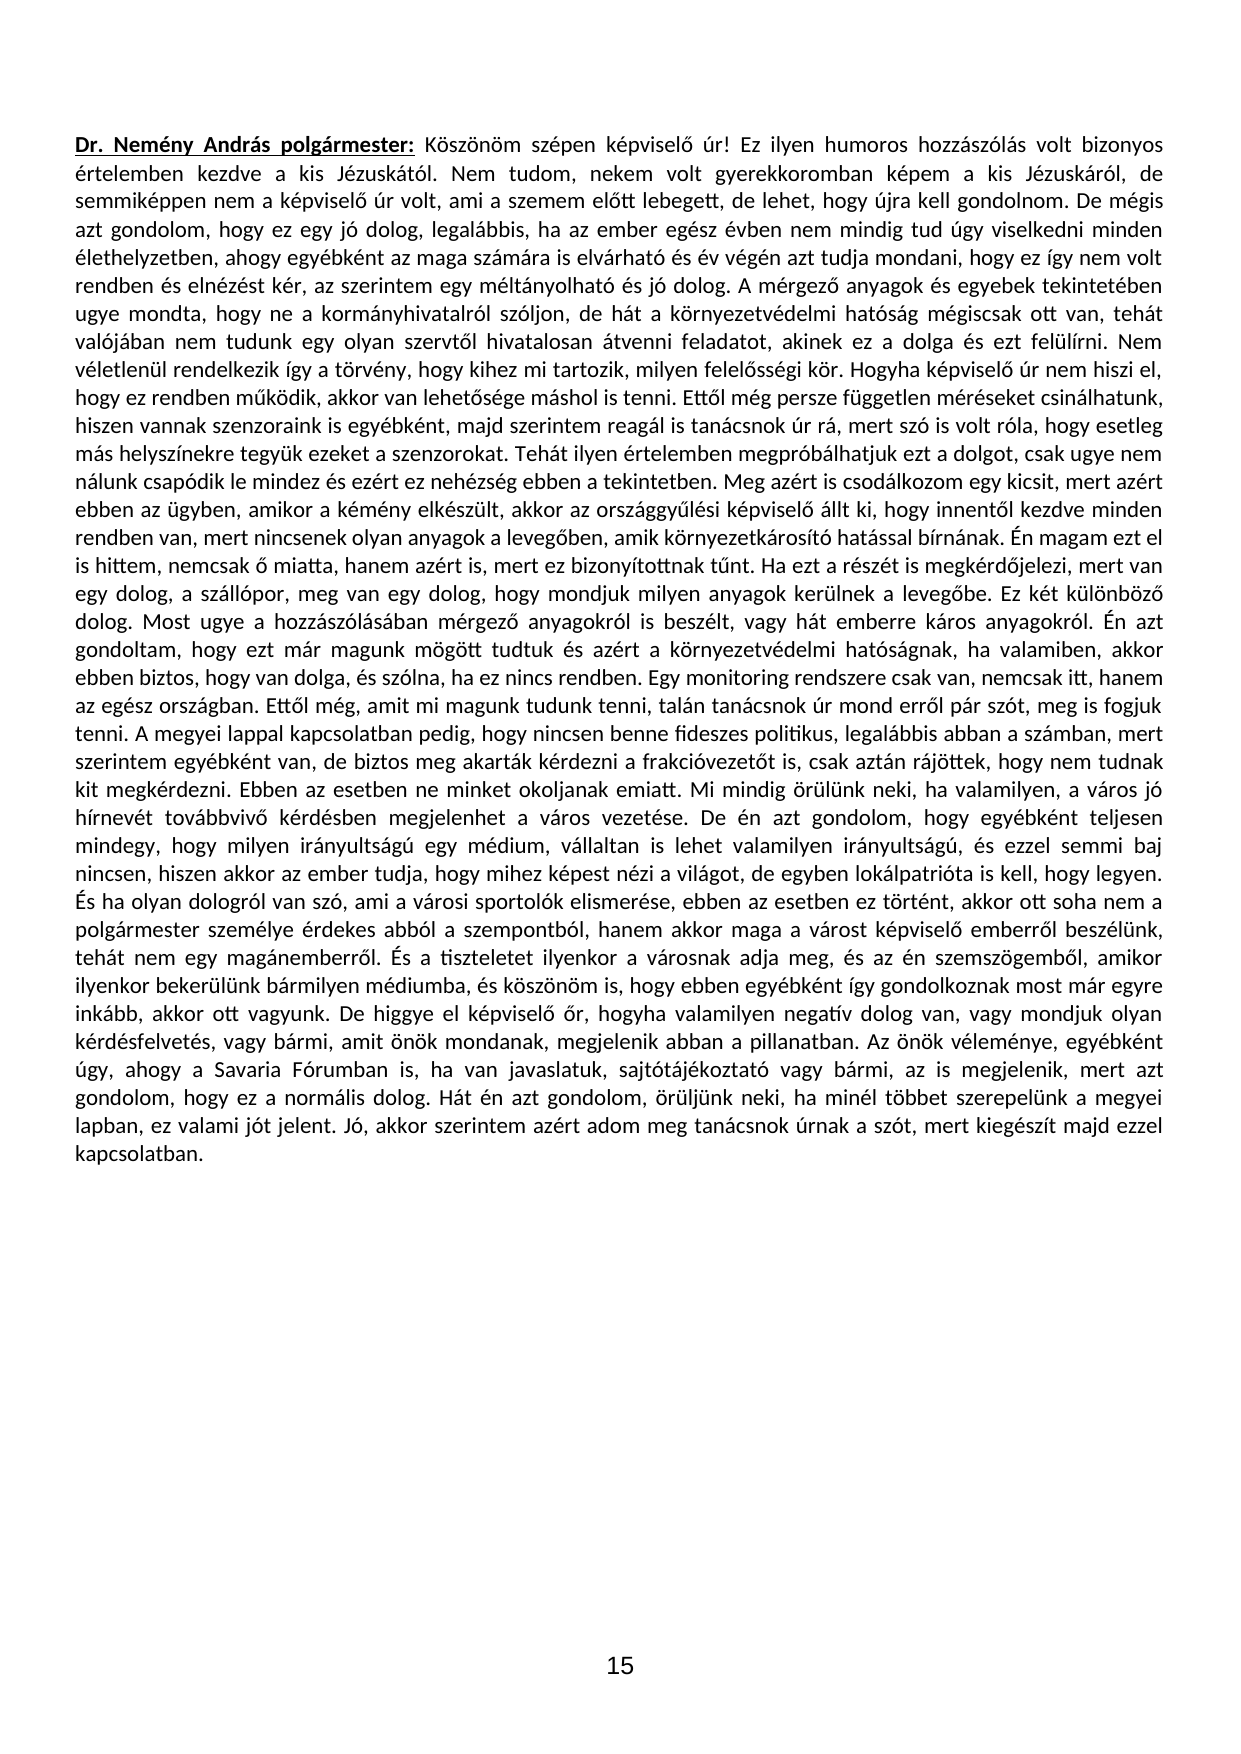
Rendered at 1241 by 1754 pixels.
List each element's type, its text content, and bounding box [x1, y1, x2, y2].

text Dr. Nemény András polgármester: Köszönöm szépen képviselő úr! Ez ilyen humoros hozzászólás volt bizonyos értelemben kezdve a kis Jézuskától. Nem tudom, nekem volt gyerekkoromban képem a kis Jézuskáról, de semmiképpen nem a képviselő úr volt, ami a szemem előtt lebegett, de lehet, hogy újra kell gondolnom. De mégis azt gondolom, hogy ez egy jó dolog, legalábbis, ha az ember egész évben nem mindig tud úgy viselkedni minden élethelyzetben, ahogy egyébként az maga számára is elvárható és év végén azt tudja mondani, hogy ez így nem volt rendben és elnézést kér, az szerintem egy méltányolható és jó dolog. A mérgező anyagok és egyebek tekintetében ugye mondta, hogy ne a kormányhivatalról szóljon, de hát a környezetvédelmi hatóság mégiscsak ott van, tehát valójában nem tudunk egy olyan szervtől hivatalosan átvenni feladatot, akinek ez a dolga és ezt felülírni. Nem véletlenül rendelkezik így a törvény, hogy kihez mi tartozik, milyen felelősségi kör. Hogyha képviselő úr nem hiszi el, hogy ez rendben működik, akkor van lehetősége máshol is tenni. Ettől még persze független méréseket csinálhatunk, hiszen vannak szenzoraink is egyébként, majd szerintem reagál is tanácsnok úr rá, mert szó is volt róla, hogy esetleg más helyszínekre tegyük ezeket a szenzorokat. Tehát ilyen értelemben megpróbálhatjuk ezt a dolgot, csak ugye nem nálunk csapódik le mindez és ezért ez nehézség ebben a tekintetben. Meg azért is csodálkozom egy kicsit, mert azért ebben az ügyben, amikor a kémény elkészült, akkor az országgyűlési képviselő állt ki, hogy innentől kezdve minden rendben van, mert nincsenek olyan anyagok a levegőben, amik környezetkárosító hatással bírnának. Én magam ezt el is hittem, nemcsak ő miatta, hanem azért is, mert ez bizonyítottnak tűnt. Ha ezt a részét is megkérdőjelezi, mert van egy dolog, a szállópor, meg van egy dolog, hogy mondjuk milyen anyagok kerülnek a levegőbe. Ez két különböző dolog. Most ugye a hozzászólásában mérgező anyagokról is beszélt, vagy hát emberre káros anyagokról. Én azt gondoltam, hogy ezt már magunk mögött tudtuk és azért a környezetvédelmi hatóságnak, ha valamiben, akkor ebben biztos, hogy van dolga, és szólna, ha ez nincs rendben. Egy monitoring rendszere csak van, nemcsak itt, hanem az egész országban. Ettől még, amit mi magunk tudunk tenni, talán tanácsnok úr mond erről pár szót, meg is fogjuk tenni. A megyei lappal kapcsolatban pedig, hogy nincsen benne fideszes politikus, legalábbis abban a számban, mert szerintem egyébként van, de biztos meg akarták kérdezni a frakcióvezetőt is, csak aztán rájöttek, hogy nem tudnak kit megkérdezni. Ebben az esetben ne minket okoljanak emiatt. Mi mindig örülünk neki, ha valamilyen, a város jó hírnevét továbbvivő kérdésben megjelenhet a város vezetése. De én azt gondolom, hogy egyébként teljesen mindegy, hogy milyen irányultságú egy médium, vállaltan is lehet valamilyen irányultságú, és ezzel semmi baj nincsen, hiszen akkor az ember tudja, hogy mihez képest nézi a világot, de egyben lokálpatrióta is kell, hogy legyen. És ha olyan dologról van szó, ami a városi sportolók elismerése, ebben az esetben ez történt, akkor ott soha nem a polgármester személye érdekes abból a szempontból, hanem akkor maga a várost képviselő emberről beszélünk, tehát nem egy magánemberről. És a tiszteletet ilyenkor a városnak adja meg, és az én szemszögemből, amikor ilyenkor bekerülünk bármilyen médiumba, és köszönöm is, hogy ebben egyébként így gondolkoznak most már egyre inkább, akkor ott vagyunk. De higgye el képviselő őr, hogyha valamilyen negatív dolog van, vagy mondjuk olyan kérdésfelvetés, vagy bármi, amit önök mondanak, megjelenik abban a pillanatban. Az önök véleménye, egyébként úgy, ahogy a Savaria Fórumban is, ha van javaslatuk, sajtótájékoztató vagy bármi, az is megjelenik, mert azt gondolom, hogy ez a normális dolog. Hát én azt gondolom, örüljünk neki, ha minél többet szerepelünk a megyei lapban, ez valami jót jelent. Jó, akkor szerintem azért adom meg tanácsnok úrnak a szót, mert kiegészít majd ezzel kapcsolatban. [75, 131, 1165, 1167]
